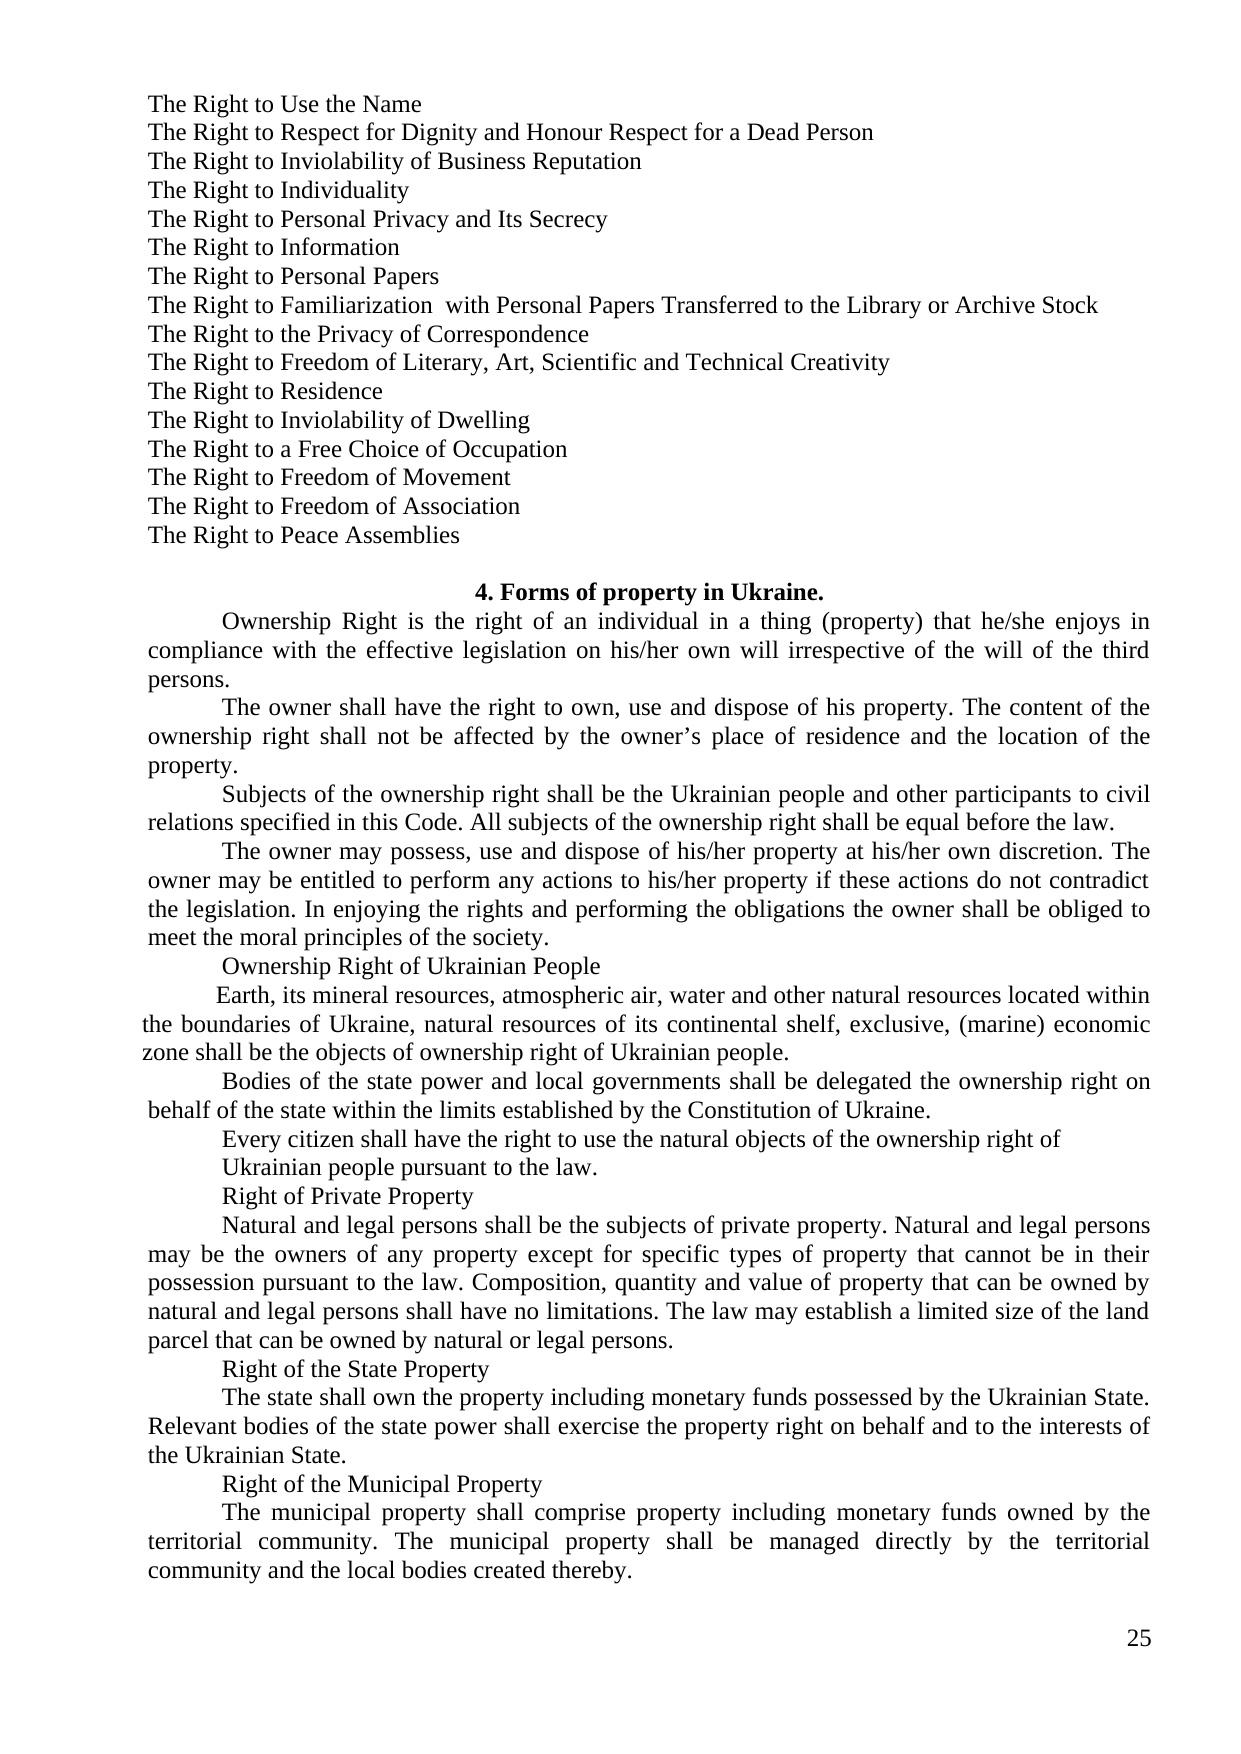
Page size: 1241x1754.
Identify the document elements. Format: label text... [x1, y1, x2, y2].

text Ownership Right of Ukrainian People [148, 951, 1152, 980]
text Ownership Right is the right of an individual in a thing (property) that he/she enjoys in compliance with the effective legislation on his/her own will irrespective of the will of the third persons. [148, 606, 1152, 692]
text The state shall own the property including monetary funds possessed by the Ukrainian State. Relevant bodies of the state power shall exercise the property right on behalf and to the interests of the Ukrainian State. [148, 1382, 1152, 1469]
text The Right to Peace Assemblies [148, 520, 1152, 549]
text The Right to Individuality [148, 175, 1152, 204]
text The Right to Freedom of Movement [148, 462, 1152, 491]
text Bodies of the state power and local governments shall be delegated the ownership right on behalf of the state within the limits established by the Constitution of Ukraine. [148, 1066, 1152, 1124]
text The Right to the Privacy of Correspondence [148, 319, 1152, 347]
text Right of Private Property [148, 1181, 1152, 1210]
text The owner may possess, use and dispose of his/her property at his/her own discretion. The owner may be entitled to perform any actions to his/her property if these actions do not contradict the legislation. In enjoying the rights and performing the obligations the owner shall be obliged to meet the moral principles of the society. [148, 836, 1152, 951]
text Subjects of the ownership right shall be the Ukrainian people and other participants to civil relations specified in this Code. All subjects of the ownership right shall be equal before the law. [148, 779, 1152, 836]
text The Right to Familiarization with Personal Papers Transferred to the Library or Archive Stock [148, 290, 1152, 319]
text The Right to Freedom of Literary, Art, Scientific and Technical Creativity [148, 347, 1152, 376]
text The Right to Freedom of Association [148, 491, 1152, 520]
text The Right to a Free Choice of Occupation [148, 434, 1152, 462]
text The Right to Respect for Dignity and Honour Respect for a Dead Person [148, 117, 1152, 146]
text The Right to Information [148, 232, 1152, 261]
text The Right to Personal Papers [148, 261, 1152, 290]
text The Right to Residence [148, 376, 1152, 405]
text Right of the Municipal Property [148, 1469, 1152, 1497]
text The Right to Personal Privacy and Its Secrecy [148, 204, 1152, 232]
text Right of the State Property [148, 1354, 1152, 1382]
text The municipal property shall comprise property including monetary funds owned by the territorial community. The municipal property shall be managed directly by the territorial community and the local bodies created thereby. [148, 1497, 1152, 1584]
text Ukrainian people pursuant to the law. [148, 1152, 1152, 1181]
text The owner shall have the right to own, use and dispose of his property. The content of the ownership right shall not be affected by the owner’s place of residence and the location of the property. [148, 692, 1152, 779]
text 4. Forms of property in Ukraine. [148, 577, 1152, 606]
text Every citizen shall have the right to use the natural objects of the ownership right of [148, 1124, 1152, 1152]
text The Right to Inviolability of Dwelling [148, 405, 1152, 434]
text Earth, its mineral resources, atmospheric air, water and other natural resources located within the boundaries of Ukraine, natural resources of its continental shelf, exclusive, (marine) economic zone shall be the objects of ownership right of Ukrainian people. [142, 980, 1152, 1066]
text The Right to Inviolability of Business Reputation [148, 146, 1152, 175]
text Natural and legal persons shall be the subjects of private property. Natural and legal persons may be the owners of any property except for specific types of property that cannot be in their possession pursuant to the law. Composition, quantity and value of property that can be owned by natural and legal persons shall have no limitations. The law may establish a limited size of the land parcel that can be owned by natural or legal persons. [148, 1210, 1152, 1354]
text The Right to Use the Name [148, 89, 1152, 117]
